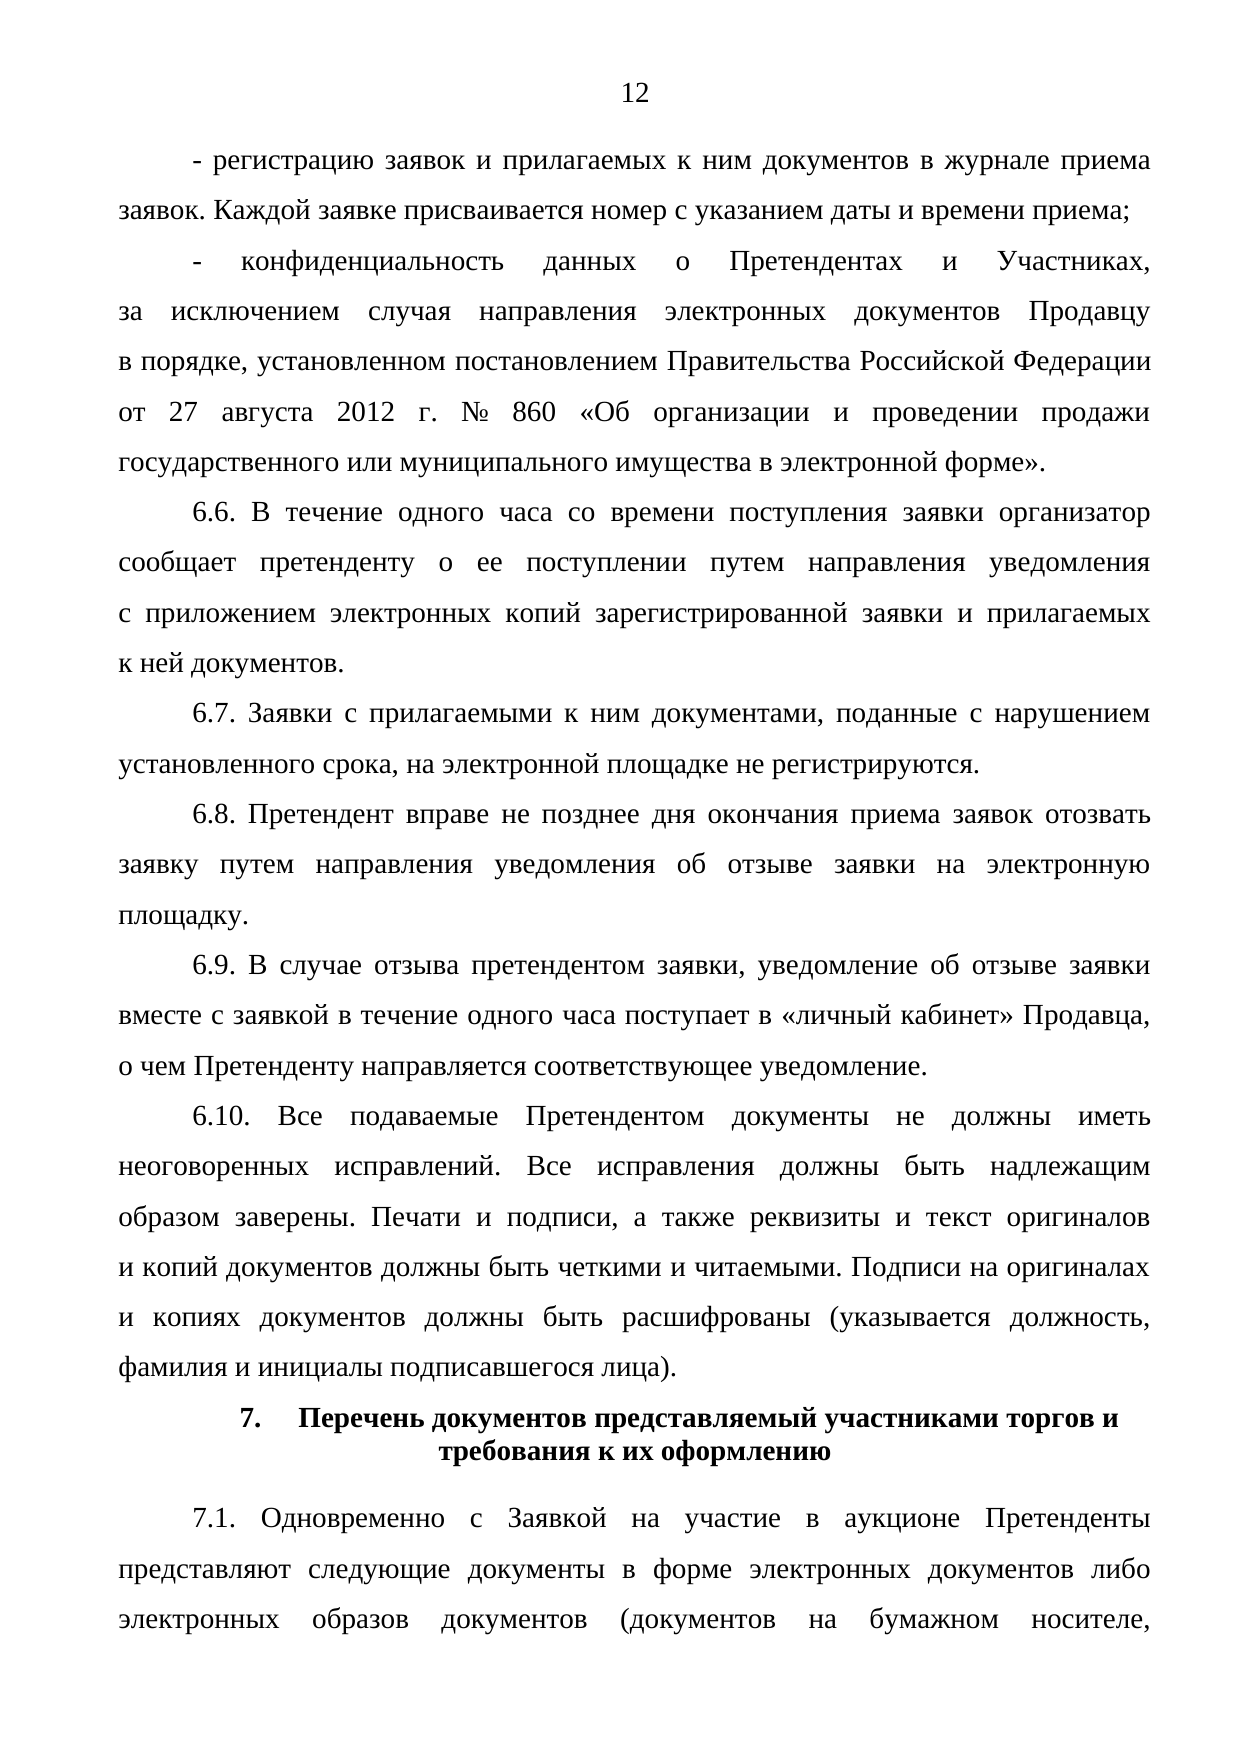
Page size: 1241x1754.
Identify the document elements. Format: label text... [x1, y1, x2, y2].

text 6.7. Заявки с прилагаемыми к ним документами, поданные с нарушением установленного срока, на электронной площадке не регистрируются. [118, 696, 1152, 779]
text - регистрацию заявок и прилагаемых к ним документов в журнале приема заявок. Каждой заявке присваивается номер с указанием даты и времени приема; [118, 142, 1152, 226]
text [118, 1501, 1152, 1635]
text 6.10. Все подаваемые Претендентом документы не должны иметь неоговоренных исправлений. Все исправления должны быть надлежащим образом заверены. Печати и подписи, а также реквизиты и текст оригиналов и копий документов должны быть четкими и читаемыми. Подписи на оригиналах и копиях документов должны быть расшифрованы (указывается должность, фамилия и инициалы подписавшегося лица). [118, 1098, 1152, 1383]
text 6.8. Претендент вправе не позднее дня окончания приема заявок отозвать заявку путем направления уведомления об отзыве заявки на электронную площадку. [118, 796, 1152, 930]
list Перечень документов представляемый участниками торгов и требования к их оформлению [118, 1400, 1152, 1467]
text 6.6. В течение одного часа со времени поступления заявки организатор сообщает претенденту о ее поступлении путем направления уведомления с приложением электронных копий зарегистрированной заявки и прилагаемых к ней документов. [118, 494, 1152, 679]
text 6.9. В случае отзыва претендентом заявки, уведомление об отзыве заявки вместе с заявкой в течение одного часа поступает в «личный кабинет» Продавца, о чем Претенденту направляется соответствующее уведомление. [118, 947, 1152, 1081]
text - конфиденциальность данных о Претендентах и Участниках, за исключением случая направления электронных документов Продавцу в порядке, установленном постановлением Правительства Российской Федерации от 27 августа 2012 г. № 860 «Об организации и проведении продажи государственного или муниципального имущества в электронной форме». [118, 243, 1152, 477]
